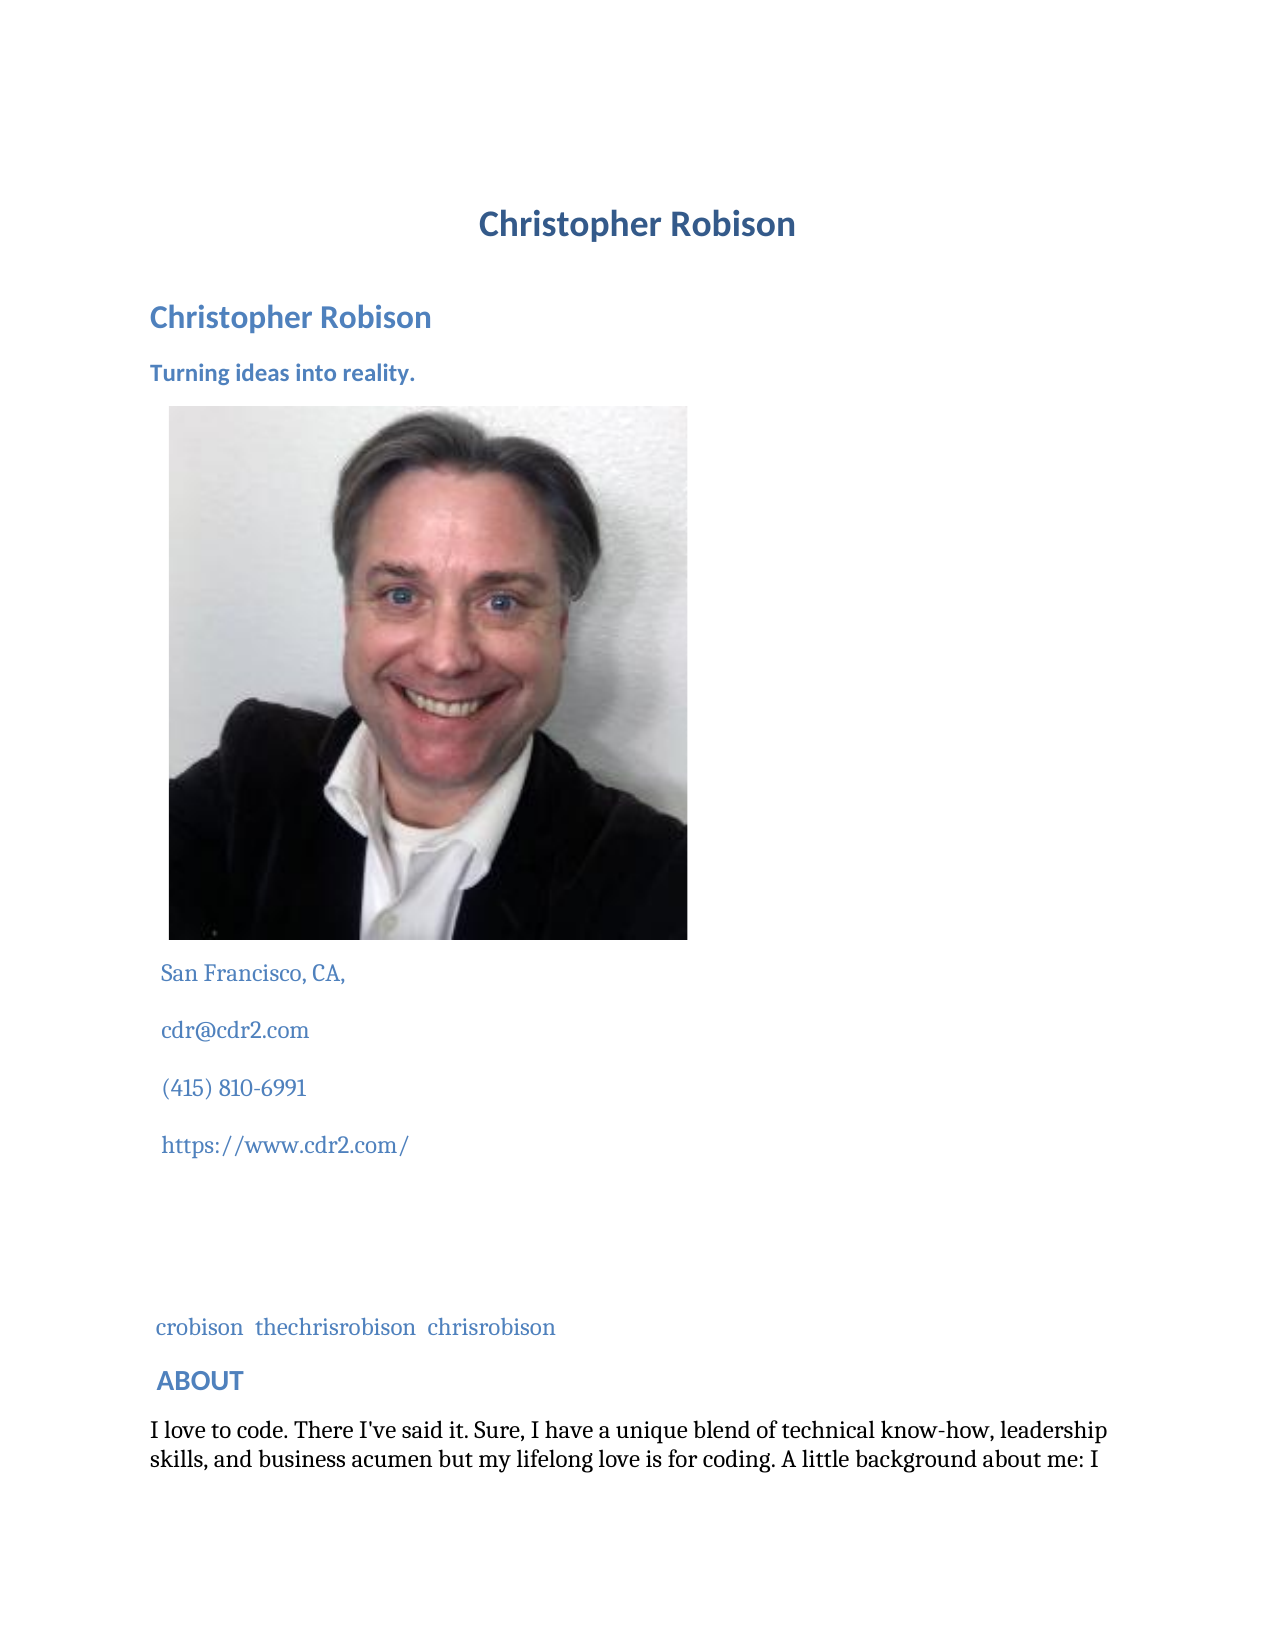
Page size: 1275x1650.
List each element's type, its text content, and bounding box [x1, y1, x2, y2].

text crobison thechrisrobison chrisrobison [150, 1312, 1125, 1341]
text San Francisco, CA, cdr@cdr2.com (415) 810-6991 https://www.cdr2.com/ [150, 959, 1125, 1217]
title Christopher Robison [150, 200, 1125, 246]
subtitle Christopher Robison [150, 296, 1125, 337]
subtitle Turning ideas into reality. [150, 357, 1125, 388]
picture [168, 406, 688, 940]
subtitle ABOUT [150, 1362, 1125, 1398]
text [150, 1416, 1125, 1474]
